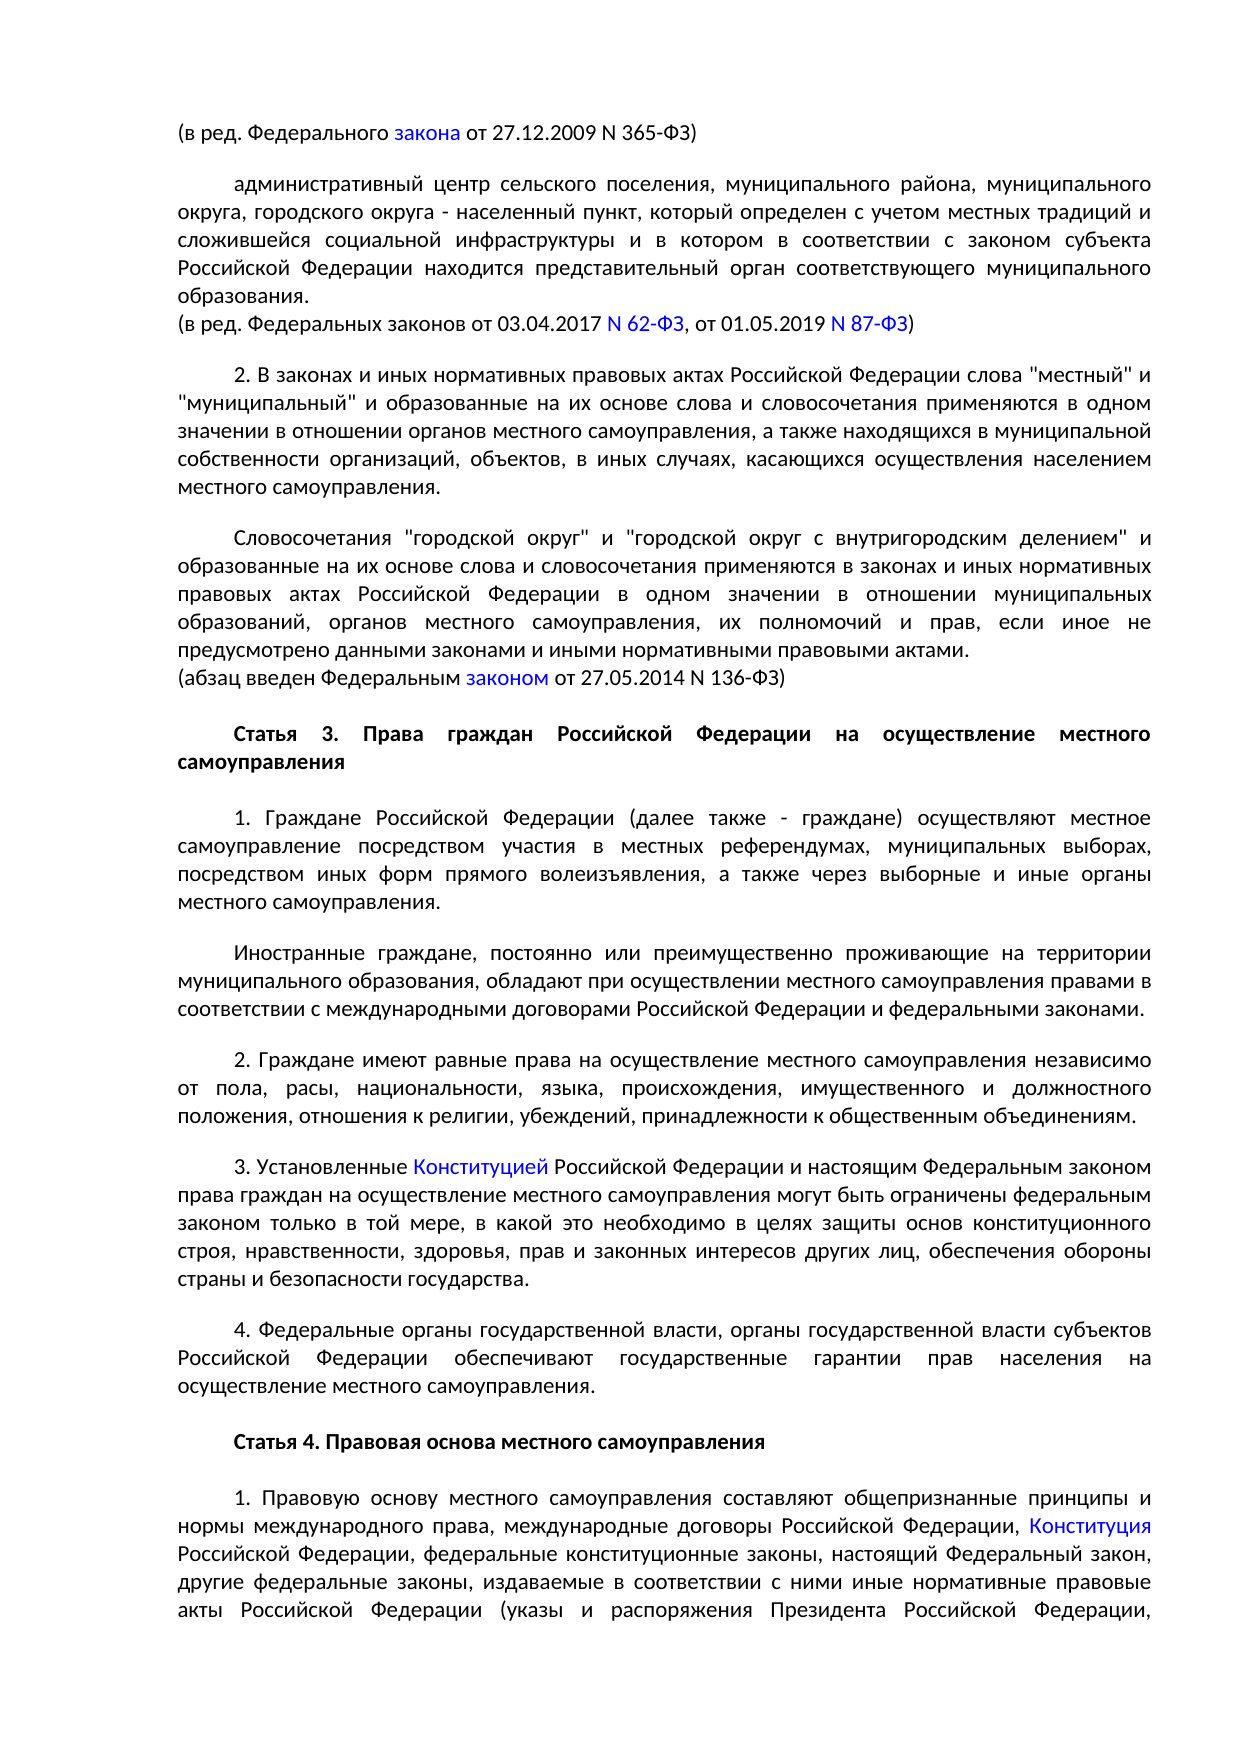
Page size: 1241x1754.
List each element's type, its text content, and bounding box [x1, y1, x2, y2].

text административный центр сельского поселения, муниципального района, муниципального округа, городского округа - населенный пункт, который определен с учетом местных традиций и сложившейся социальной инфраструктуры и в котором в соответствии с законом субъекта Российской Федерации находится представительный орган соответствующего муниципального образования. [177, 169, 1152, 309]
text 2. В законах и иных нормативных правовых актах Российской Федерации слова "местный" и "муниципальный" и образованные на их основе слова и словосочетания применяются в одном значении в отношении органов местного самоуправления, а также находящихся в муниципальной собственности организаций, объектов, в иных случаях, касающихся осуществления населением местного самоуправления. [177, 360, 1152, 500]
title Статья 3. Права граждан Российской Федерации на осуществление местного самоуправления [177, 719, 1152, 775]
text Иностранные граждане, постоянно или преимущественно проживающие на территории муниципального образования, обладают при осуществлении местного самоуправления правами в соответствии с международными договорами Российской Федерации и федеральными законами. [177, 938, 1152, 1022]
text (абзац введен Федеральным законом от 27.05.2014 N 136-ФЗ) [177, 663, 1152, 691]
text 2. Граждане имеют равные права на осуществление местного самоуправления независимо от пола, расы, национальности, языка, происхождения, имущественного и должностного положения, отношения к религии, убеждений, принадлежности к общественным объединениям. [177, 1045, 1152, 1129]
title Статья 4. Правовая основа местного самоуправления [177, 1427, 1152, 1455]
text (в ред. Федерального закона от 27.12.2009 N 365-ФЗ) [177, 118, 1152, 146]
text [177, 1483, 1152, 1623]
text Словосочетания "городской округ" и "городской округ с внутригородским делением" и образованные на их основе слова и словосочетания применяются в законах и иных нормативных правовых актах Российской Федерации в одном значении в отношении муниципальных образований, органов местного самоуправления, их полномочий и прав, если иное не предусмотрено данными законами и иными нормативными правовыми актами. [177, 523, 1152, 663]
text 1. Граждане Российской Федерации (далее также - граждане) осуществляют местное самоуправление посредством участия в местных референдумах, муниципальных выборах, посредством иных форм прямого волеизъявления, а также через выборные и иные органы местного самоуправления. [177, 803, 1152, 915]
text 3. Установленные Конституцией Российской Федерации и настоящим Федеральным законом права граждан на осуществление местного самоуправления могут быть ограничены федеральным законом только в той мере, в какой это необходимо в целях защиты основ конституционного строя, нравственности, здоровья, прав и законных интересов других лиц, обеспечения обороны страны и безопасности государства. [177, 1152, 1152, 1292]
text 4. Федеральные органы государственной власти, органы государственной власти субъектов Российской Федерации обеспечивают государственные гарантии прав населения на осуществление местного самоуправления. [177, 1315, 1152, 1399]
text (в ред. Федеральных законов от 03.04.2017 N 62-ФЗ, от 01.05.2019 N 87-ФЗ) [177, 309, 1152, 337]
